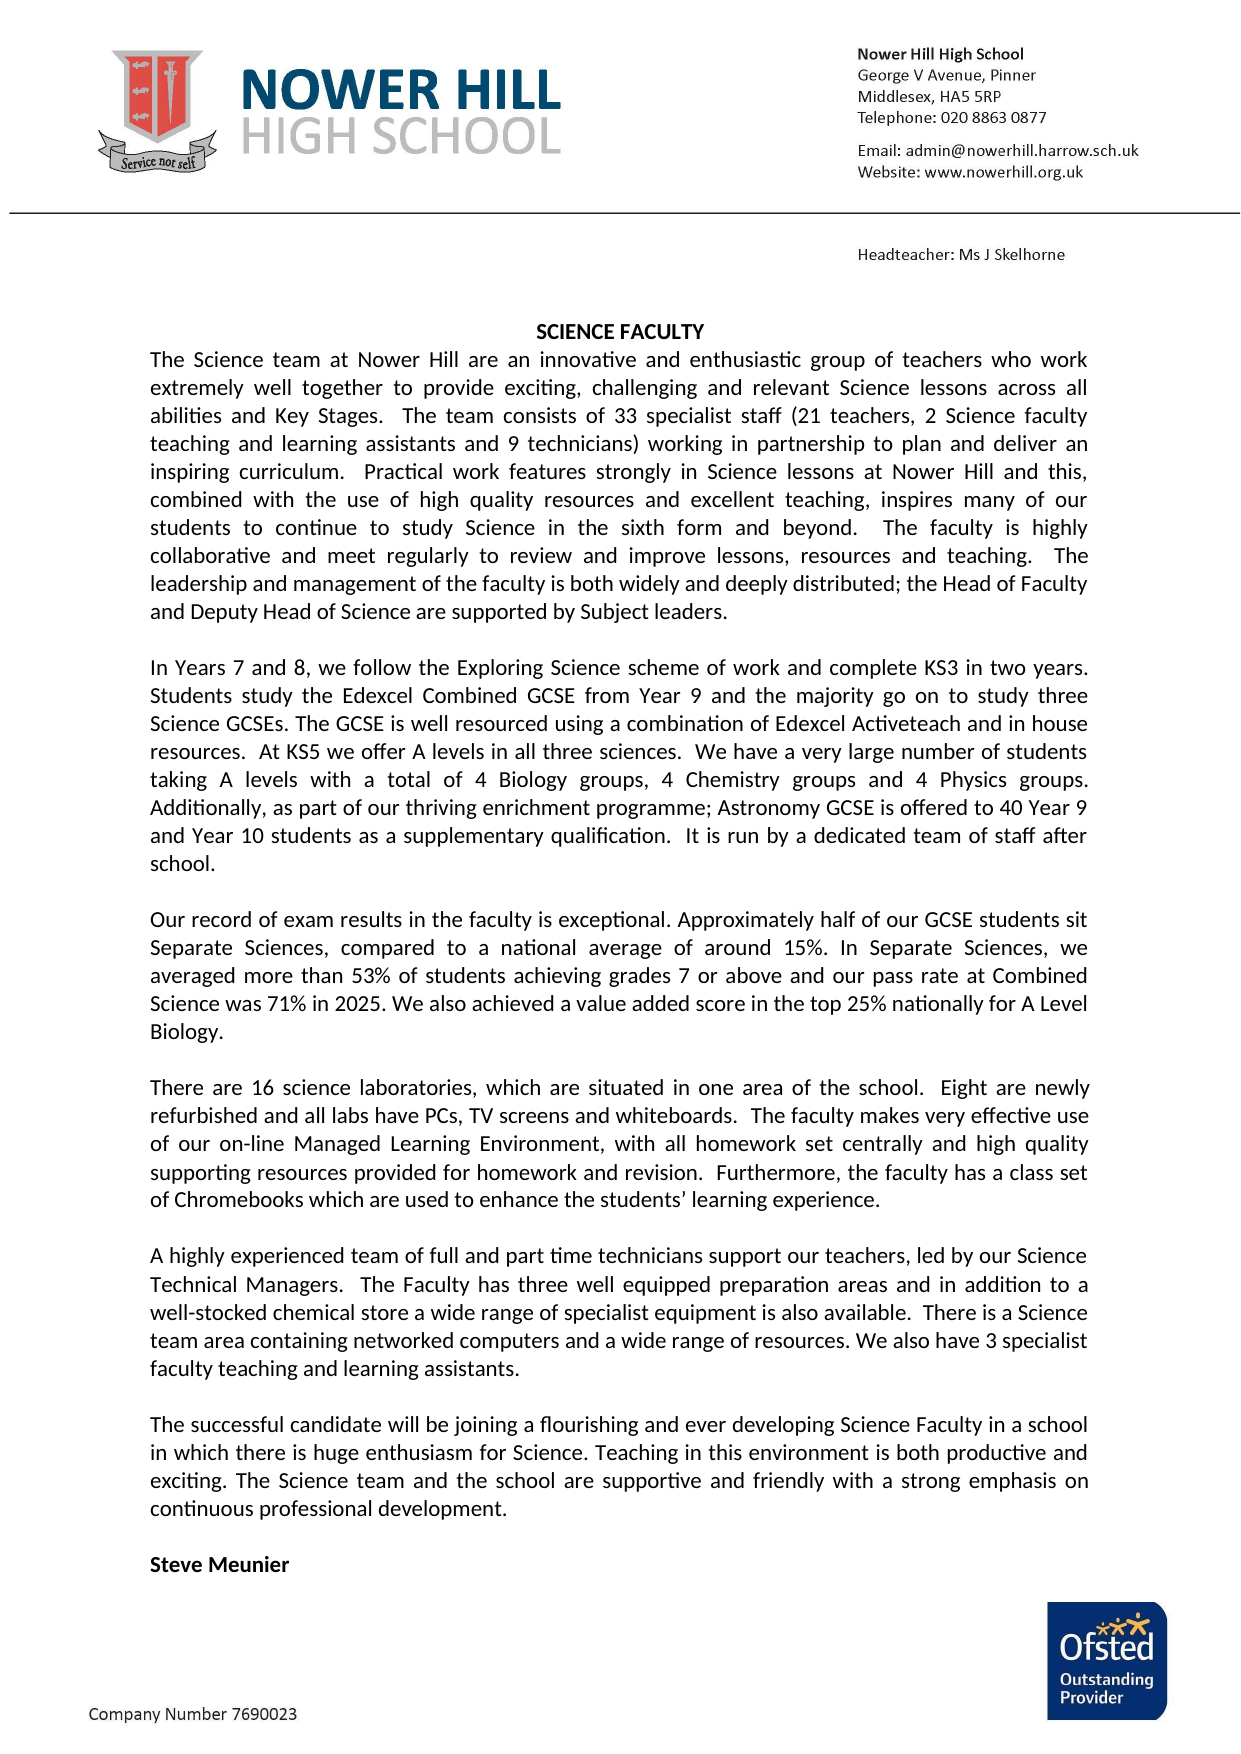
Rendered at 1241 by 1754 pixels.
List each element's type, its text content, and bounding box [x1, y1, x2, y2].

text There are 16 science laboratories, which are situated in one area of the school. Eight are newly refurbished and all labs have PCs, TV screens and whiteboards. The faculty makes very effective use of our on-line Managed Learning Environment, with all homework set centrally and high quality supporting resources provided for homework and revision. Furthermore, the faculty has a class set of Chromebooks which are used to enhance the students’ learning experience. [150, 1073, 1090, 1214]
text Our record of exam results in the faculty is exceptional. Approximately half of our GCSE students sit Separate Sciences, compared to a national average of around 15%. In Separate Sciences, we averaged more than 53% of students achieving grades 7 or above and our pass rate at Combined Science was 71% in 2025. We also achieved a value added score in the top 25% nationally for A Level Biology. [150, 905, 1090, 1046]
text A highly experienced team of full and part time technicians support our teachers, led by our Science Technical Managers. The Faculty has three well equipped preparation areas and in addition to a well-stocked chemical store a wide range of specialist equipment is also available. There is a Science team area containing networked computers and a wide range of resources. We also have 3 specialist faculty teaching and learning assistants. [150, 1214, 1090, 1382]
subtitle SCIENCE FACULTY [150, 317, 1090, 345]
text The Science team at Nower Hill are an innovative and enthusiastic group of teachers who work extremely well together to provide exciting, challenging and relevant Science lessons across all abilities and Key Stages. The team consists of 33 specialist staff (21 teachers, 2 Science faculty teaching and learning assistants and 9 technicians) working in partnership to plan and deliver an inspiring curriculum. Practical work features strongly in Science lessons at Nower Hill and this, combined with the use of high quality resources and excellent teaching, inspires many of our students to continue to study Science in the sixth form and beyond. The faculty is highly collaborative and meet regularly to review and improve lessons, resources and teaching. The leadership and management of the faculty is both widely and deeply distributed; the Head of Faculty and Deputy Head of Science are supported by Subject leaders. [150, 345, 1090, 625]
picture [0, 1602, 1238, 1754]
picture [9, 0, 1241, 292]
text Steve Meunier [150, 1522, 1090, 1578]
text The successful candidate will be joining a flourishing and ever developing Science Faculty in a school in which there is huge enthusiasm for Science. Teaching in this environment is both productive and exciting. The Science team and the school are supportive and friendly with a strong emphasis on continuous professional development. [150, 1410, 1090, 1522]
text In Years 7 and 8, we follow the Exploring Science scheme of work and complete KS3 in two years. Students study the Edexcel Combined GCSE from Year 9 and the majority go on to study three Science GCSEs. The GCSE is well resourced using a combination of Edexcel Activeteach and in house resources. At KS5 we offer A levels in all three sciences. We have a very large number of students taking A levels with a total of 4 Biology groups, 4 Chemistry groups and 4 Physics groups. Additionally, as part of our thriving enrichment programme; Astronomy GCSE is offered to 40 Year 9 and Year 10 students as a supplementary qualification. It is run by a dedicated team of staff after school. [150, 625, 1090, 877]
